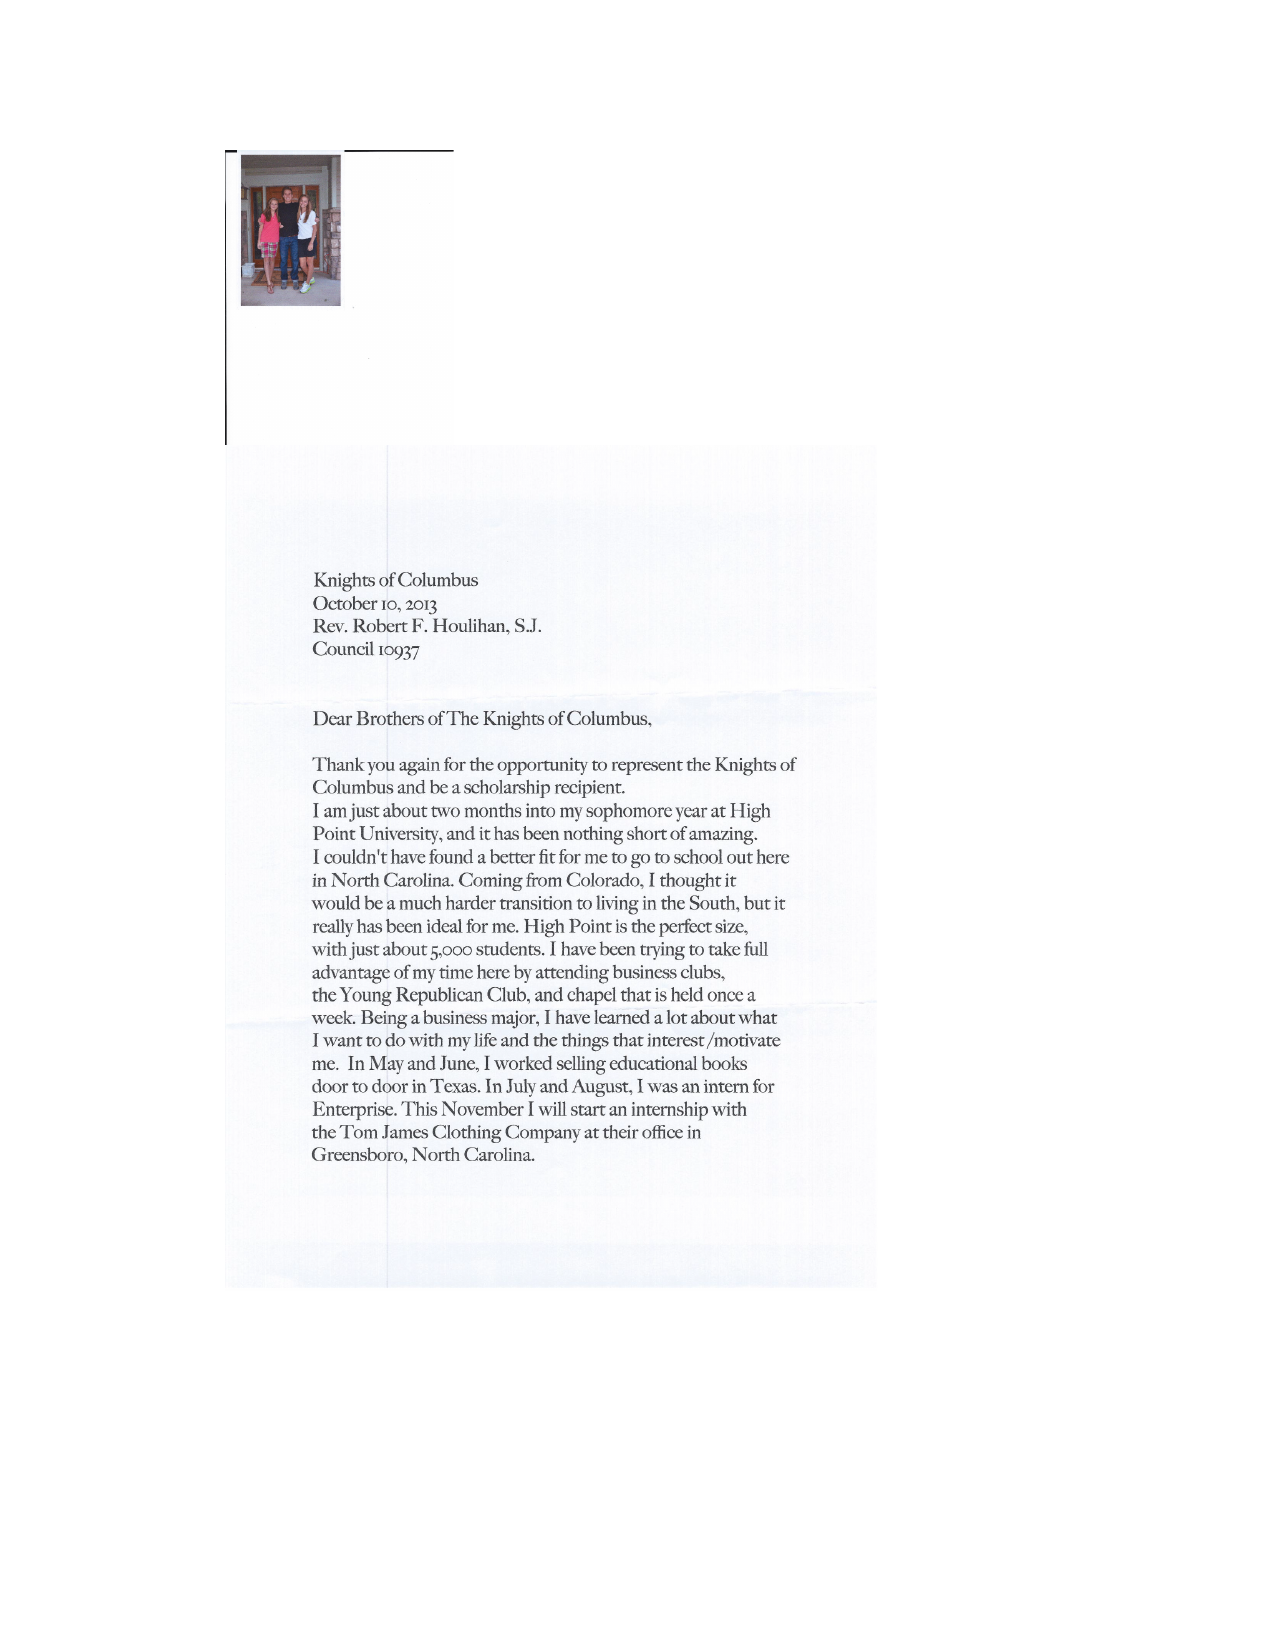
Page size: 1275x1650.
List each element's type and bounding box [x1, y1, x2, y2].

picture [225, 445, 878, 1291]
